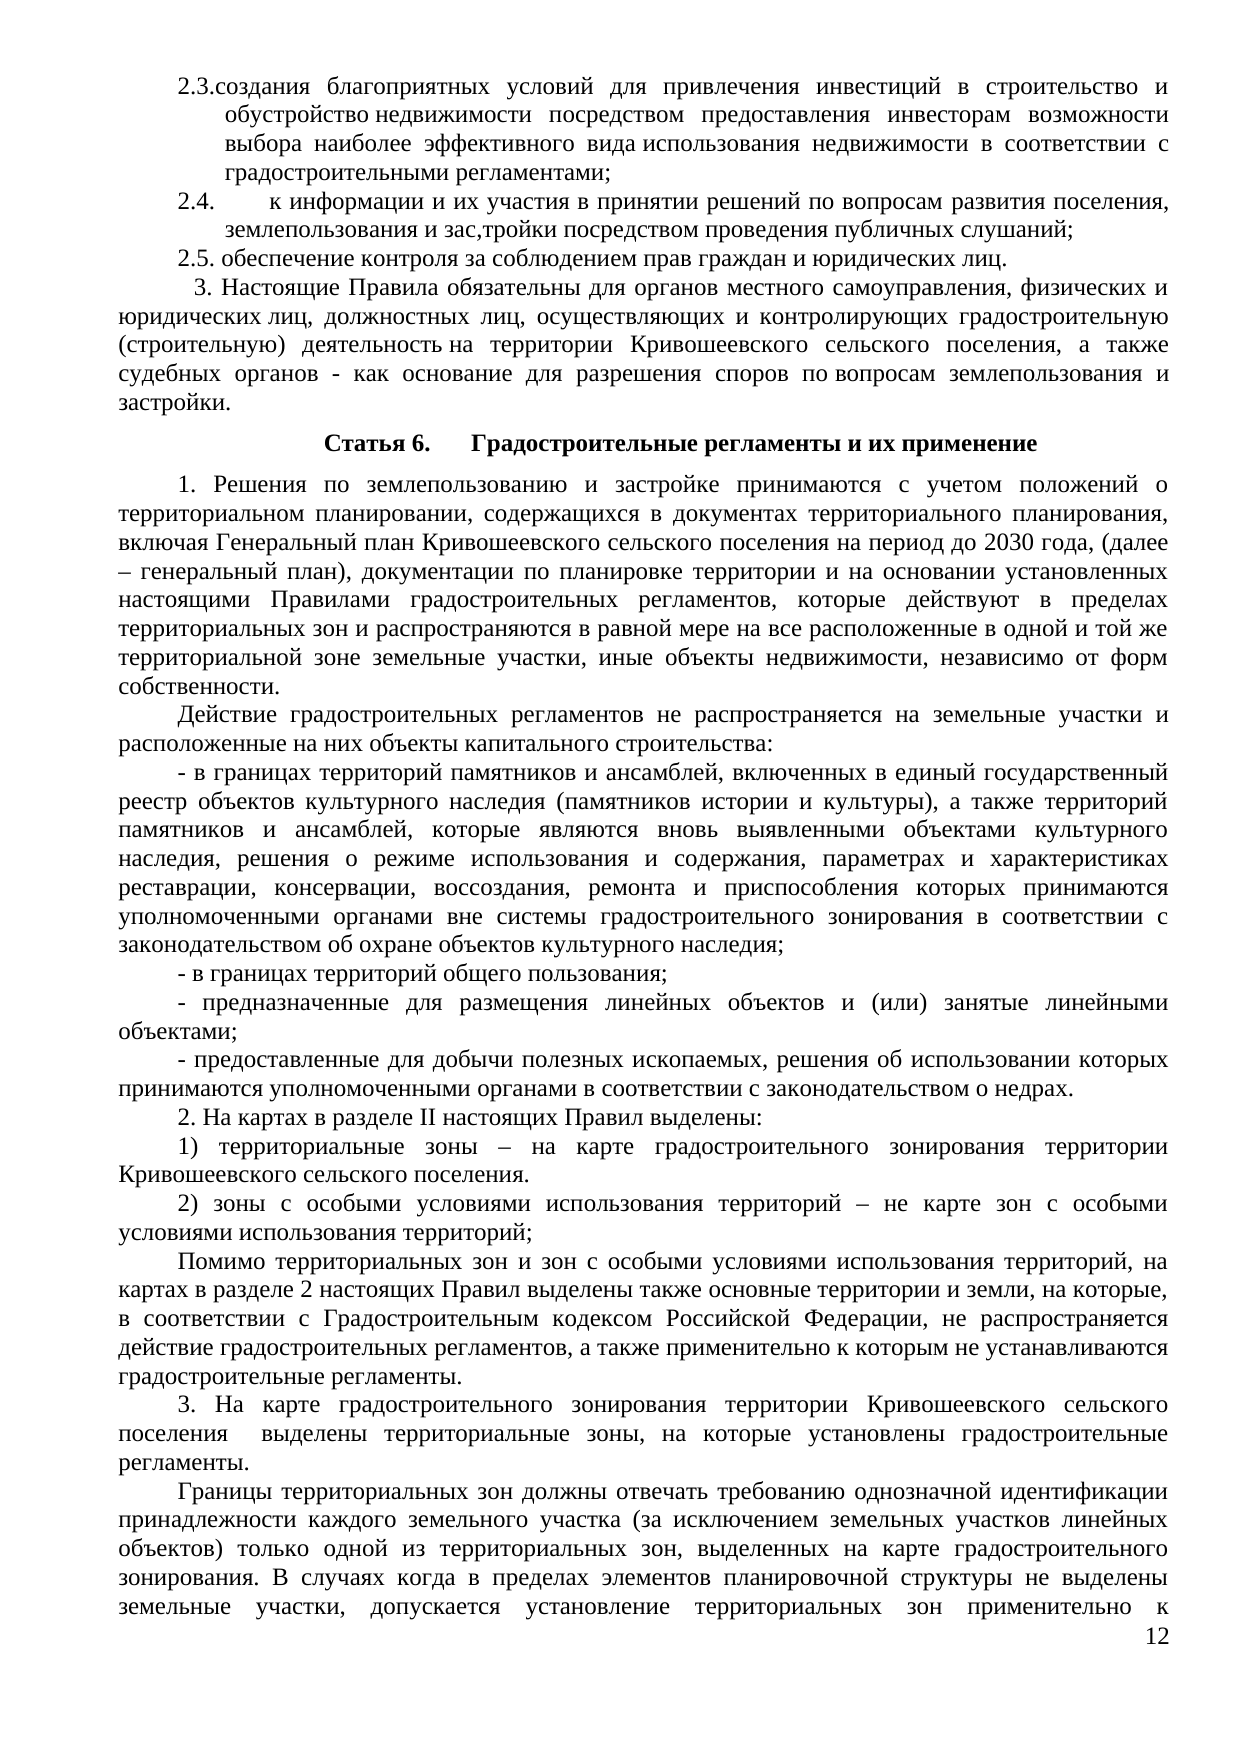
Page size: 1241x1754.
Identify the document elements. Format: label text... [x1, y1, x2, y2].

text 3. На карте градостроительного зонирования территории Кривошеевского сельского поселения выделены территориальные зоны, на которые установлены градостроительные регламенты. [118, 1389, 1169, 1476]
text 2.3.создания благоприятных условий для привлечения инвестиций в строительство и обустройство недвижимости посредством предоставления инвесторам возможности выбора наиболее эффективного вида использования недвижимости в соответствии с градостроительными регламентами; [177, 71, 1169, 186]
text - в границах территорий памятников и ансамблей, включенных в единый государственный реестр объектов культурного наследия (памятников истории и культуры), а также территорий памятников и ансамблей, которые являются вновь выявленными объектами культурного наследия, решения о режиме использования и содержания, параметрах и характеристиках реставрации, консервации, воссоздания, ремонта и приспособления которых принимаются уполномоченными органами вне системы градостроительного зонирования в соответствии с законодательством об охране объектов культурного наследия; [118, 757, 1169, 958]
text 1) территориальные зоны – на карте градостроительного зонирования территории Кривошеевского сельского поселения. [118, 1131, 1169, 1188]
text - в границах территорий общего пользования; [118, 958, 1169, 987]
text Действие градостроительных регламентов не распространяется на земельные участки и расположенные на них объекты капитального строительства: [118, 699, 1169, 757]
text - предназначенные для размещения линейных объектов и (или) занятые линейными объектами; [118, 987, 1169, 1044]
text 1. Решения по землепользованию и застройке принимаются с учетом положений о территориальном планировании, содержащихся в документах территориального планирования, включая Генеральный план Кривошеевского сельского поселения на период до 2030 года, (далее – генеральный план), документации по планировке территории и на основании установленных настоящими Правилами градостроительных регламентов, которые действуют в пределах территориальных зон и распространяются в равной мере на все расположенные в одной и той же территориальной зоне земельные участки, иные объекты недвижимости, независимо от форм собственности. [118, 469, 1169, 699]
text Помимо территориальных зон и зон с особыми условиями использования территорий, на картах в разделе 2 настоящих Правил выделены также основные территории и земли, на которые, в соответствии с Градостроительным кодексом Российской Федерации, не распространяется действие градостроительных регламентов, а также применительно к которым не устанавливаются градостроительные регламенты. [118, 1246, 1169, 1389]
text 3. Настоящие Правила обязательны для органов местного самоуправления, физических и юридических лиц, должностных лиц, осуществляющих и контролирующих градостроительную (строительную) деятельность на территории Кривошеевского сельского поселения, а также судебных органов - как основание для разрешения споров по вопросам землепользования и застройки. [118, 272, 1169, 416]
text 2) зоны с особыми условиями использования территорий – не карте зон с особыми условиями использования территорий; [118, 1188, 1169, 1246]
text 2.4. к информации и их участия в принятии решений по вопросам развития поселения, землепользования и зас,тройки посредством проведения публичных слушаний; [177, 186, 1169, 243]
text 2.5. обеспечение контроля за соблюдением прав граждан и юридических лиц. [177, 243, 1169, 272]
text - предоставленные для добычи полезных ископаемых, решения об использовании которых принимаются уполномоченными органами в соответствии с законодательством о недрах. [118, 1044, 1169, 1102]
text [118, 1476, 1169, 1619]
text 2. На картах в разделе II настоящих Правил выделены: [118, 1102, 1169, 1131]
subtitle Градостроительные регламенты и их применение [192, 428, 1169, 457]
